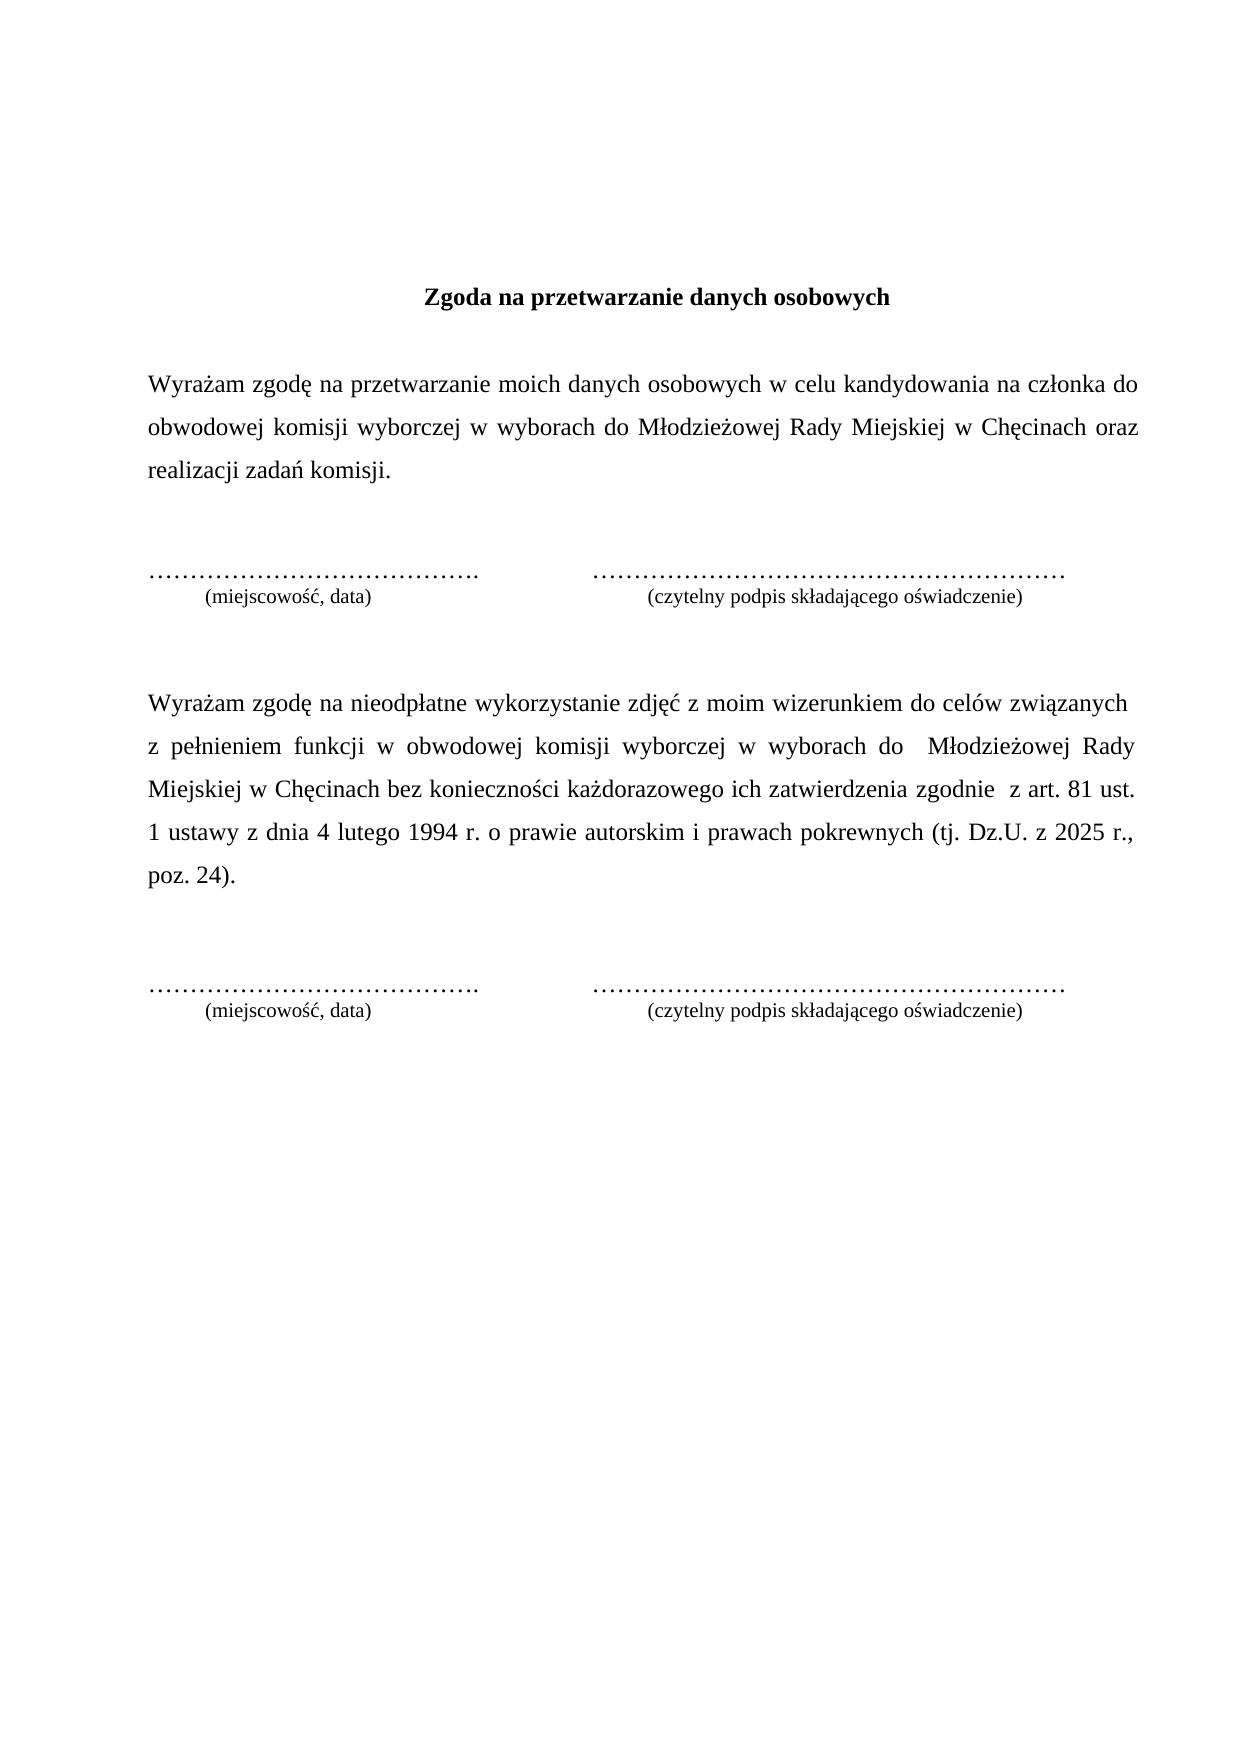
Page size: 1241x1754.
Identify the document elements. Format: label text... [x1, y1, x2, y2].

text Wyrażam zgodę na przetwarzanie moich danych osobowych w celu kandydowania na członka do obwodowej komisji wyborczej w wyborach do Młodzieżowej Rady Miejskiej w Chęcinach oraz realizacji zadań komisji. [148, 369, 1139, 484]
text Zgoda na przetwarzanie danych osobowych [148, 282, 1167, 311]
text …………………………………. ………………………………………………… (miejscowość, data) (czytelny podpis składającego oświadczenie) [148, 969, 1142, 1022]
text Wyrażam zgodę na nieodpłatne wykorzystanie zdjęć z moim wizerunkiem do celów związanych z pełnieniem funkcji w obwodowej komisji wyborczej w wyborach do Młodzieżowej Rady Miejskiej w Chęcinach bez konieczności każdorazowego ich zatwierdzenia zgodnie z art. 81 ust. 1 ustawy z dnia 4 lutego 1994 r. o prawie autorskim i prawach pokrewnych (tj. Dz.U. z 2025 r., poz. 24). [148, 688, 1136, 889]
text …………………………………. ………………………………………………… (miejscowość, data) (czytelny podpis składającego oświadczenie) [148, 556, 1142, 608]
